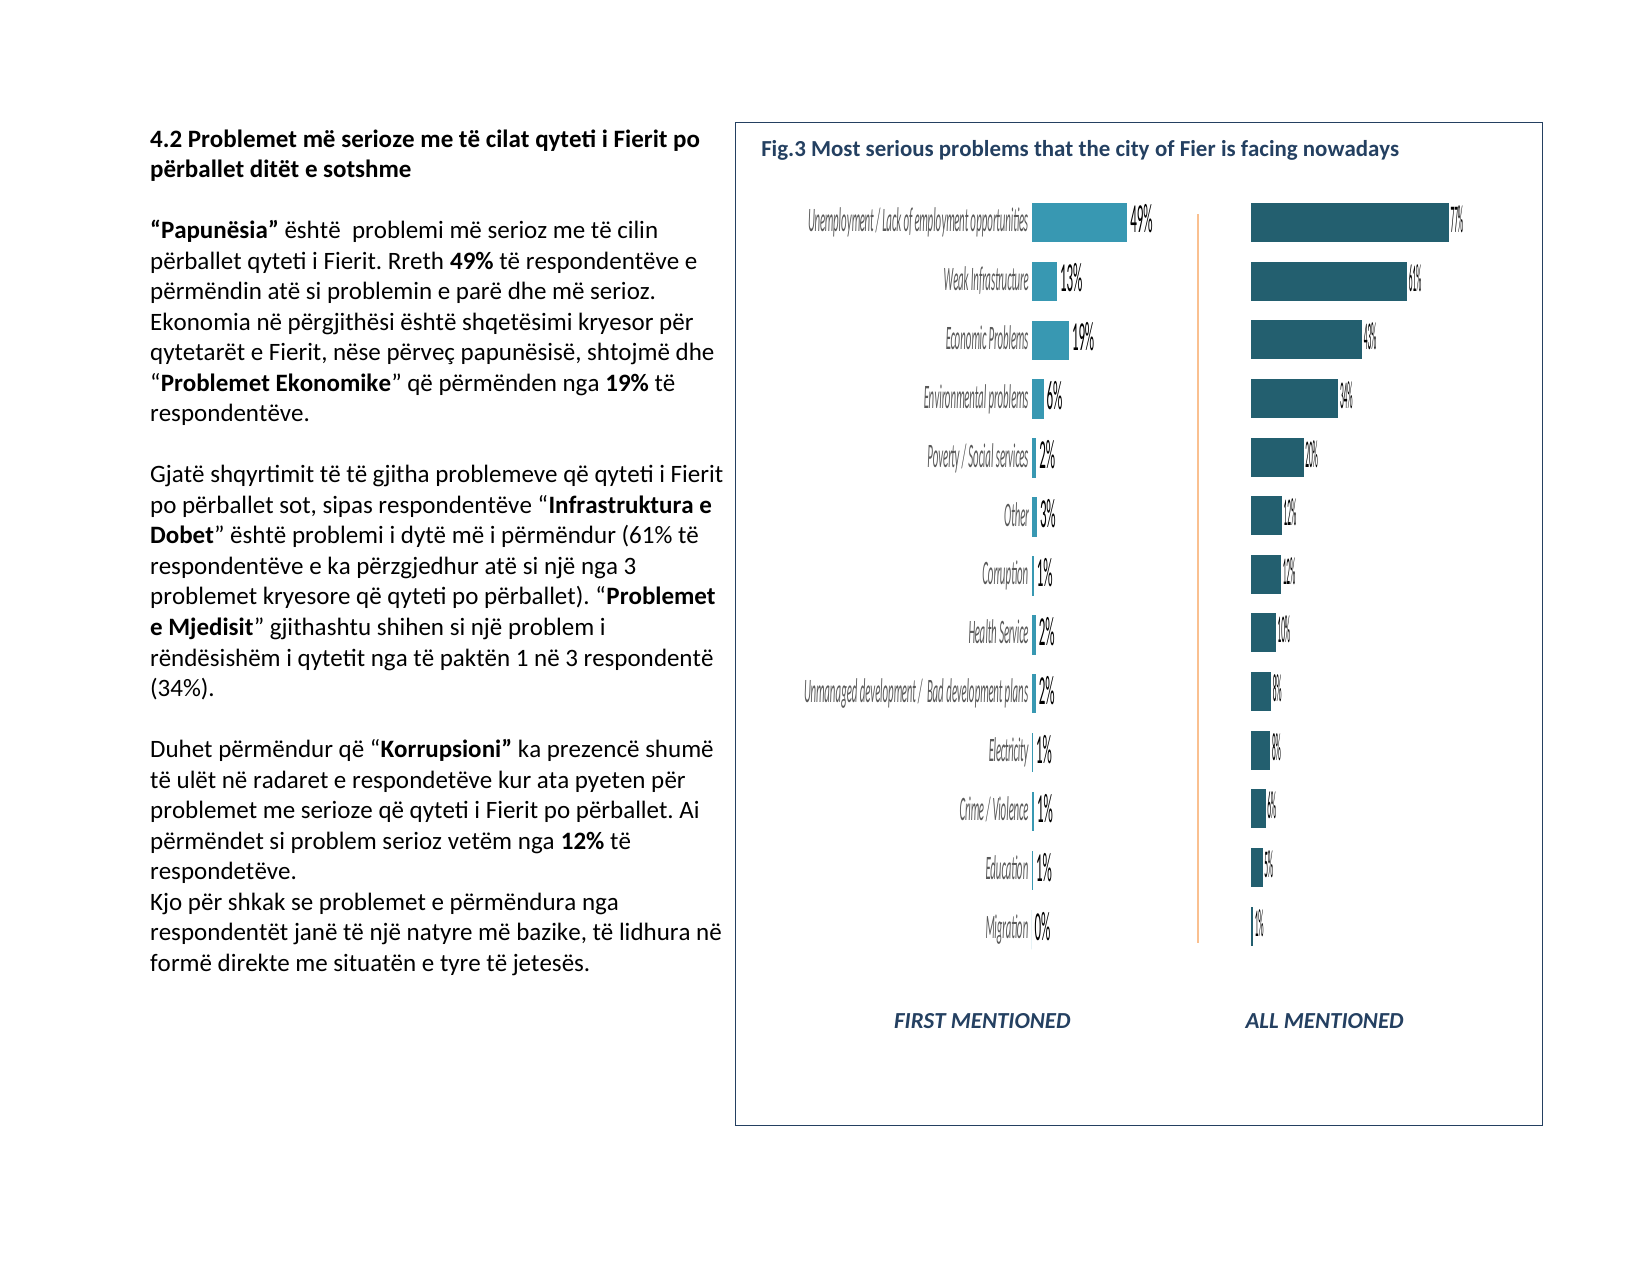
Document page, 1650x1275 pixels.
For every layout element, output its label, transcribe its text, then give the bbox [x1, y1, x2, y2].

table_header [736, 123, 1542, 1125]
table_header 4.2 Problemet më serioze me të cilat qyteti i Fierit po përballet ditët e sotshme “Papunësia” është problemi më serioz me të cilin përballet qyteti i Fierit. Rreth 49% të respondentëve e përmëndin atë si problemin e parë dhe më serioz. Ekonomia në përgjithësi është shqetësimi kryesor për qytetarët e Fierit, nëse përveç papunësisë, shtojmë dhe “Problemet Ekonomike” që përmënden nga 19% të respondentëve. Gjatë shqyrtimit të të gjitha problemeve që qyteti i Fierit po përballet sot, sipas respondentëve “Infrastruktura e Dobet” është problemi i dytë më i përmëndur (61% të respondentëve e ka përzgjedhur atë si një nga 3 problemet kryesore që qyteti po përballet). “Problemet e Mjedisit” gjithashtu shihen si një problem i rëndësishëm i qytetit nga të paktën 1 në 3 respondentë (34%). Duhet përmëndur që “Korrupsioni” ka prezencë shumë të ulët në radaret e respondetëve kur ata pyeten për problemet me serioze që qyteti i Fierit po përballet. Ai përmëndet si problem serioz vetëm nga 12% të respondetëve. Kjo për shkak se problemet e përmëndura nga respondentët janë të një natyre më bazike, të lidhura në formë direkte me situatën e tyre të jetesës. [139, 122, 735, 1125]
